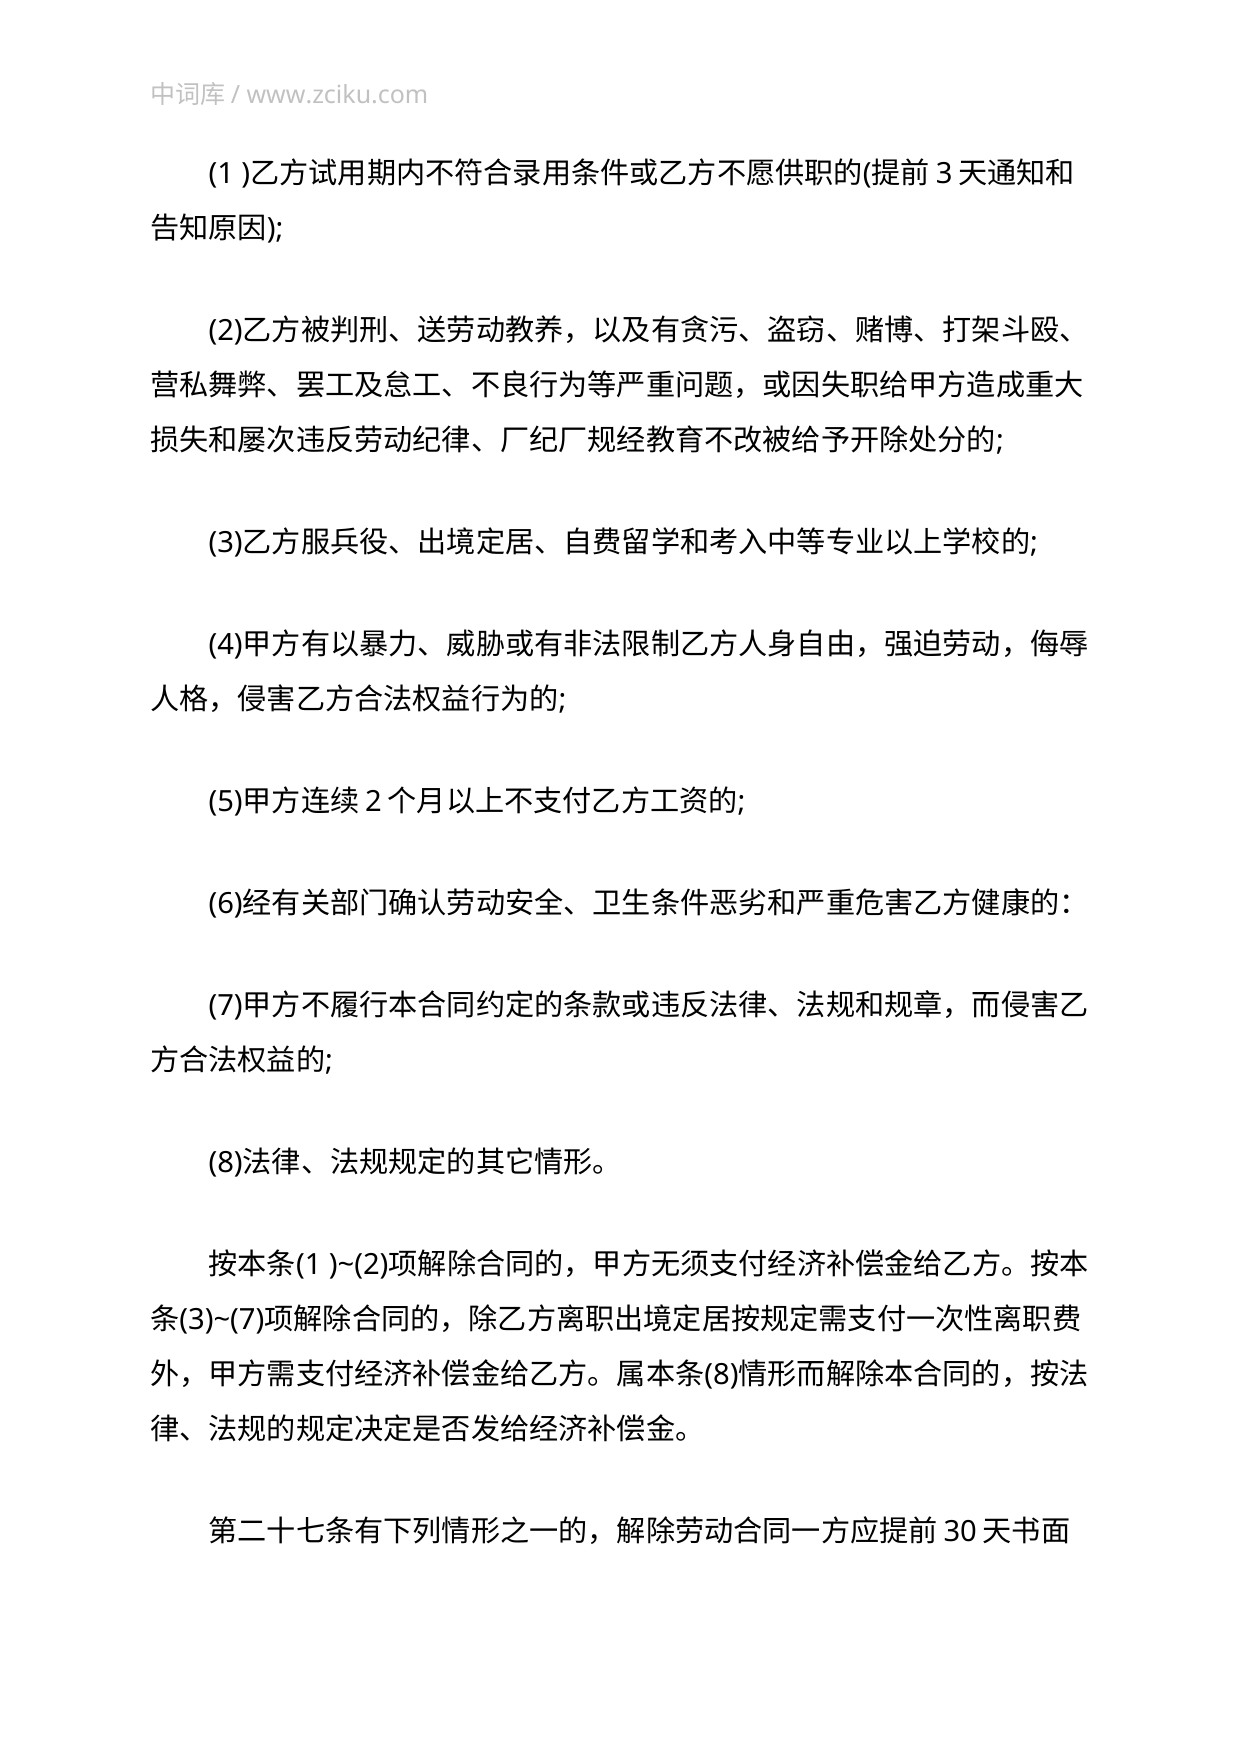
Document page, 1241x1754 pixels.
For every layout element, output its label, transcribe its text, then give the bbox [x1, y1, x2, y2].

text (1 )乙方试用期内不符合录用条件或乙方不愿供职的(提前3天通知和告知原因); [150, 150, 1090, 247]
text (4)甲方有以暴力、威胁或有非法限制乙方人身自由，强迫劳动，侮辱人格，侵害乙方合法权益行为的; [150, 621, 1090, 718]
text (7)甲方不履行本合同约定的条款或违反法律、法规和规章，而侵害乙方合法权益的; [150, 982, 1090, 1079]
text (3)乙方服兵役、出境定居、自费留学和考入中等专业以上学校的; [150, 519, 1090, 561]
text (6)经有关部门确认劳动安全、卫生条件恶劣和严重危害乙方健康的： [150, 880, 1090, 922]
text (2)乙方被判刑、送劳动教养，以及有贪污、盗窃、赌博、打架斗殴、营私舞弊、罢工及怠工、不良行为等严重问题，或因失职给甲方造成重大损失和屡次违反劳动纪律、厂纪厂规经教育不改被给予开除处分的; [150, 307, 1090, 459]
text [150, 1507, 1090, 1550]
text (5)甲方连续2个月以上不支付乙方工资的; [150, 778, 1090, 820]
text 按本条(1 )~(2)项解除合同的，甲方无须支付经济补偿金给乙方。按本条(3)~(7)项解除合同的，除乙方离职出境定居按规定需支付一次性离职费外，甲方需支付经济补偿金给乙方。属本条(8)情形而解除本合同的，按法律、法规的规定决定是否发给经济补偿金。 [150, 1241, 1090, 1448]
text (8)法律、法规规定的其它情形。 [150, 1139, 1090, 1181]
